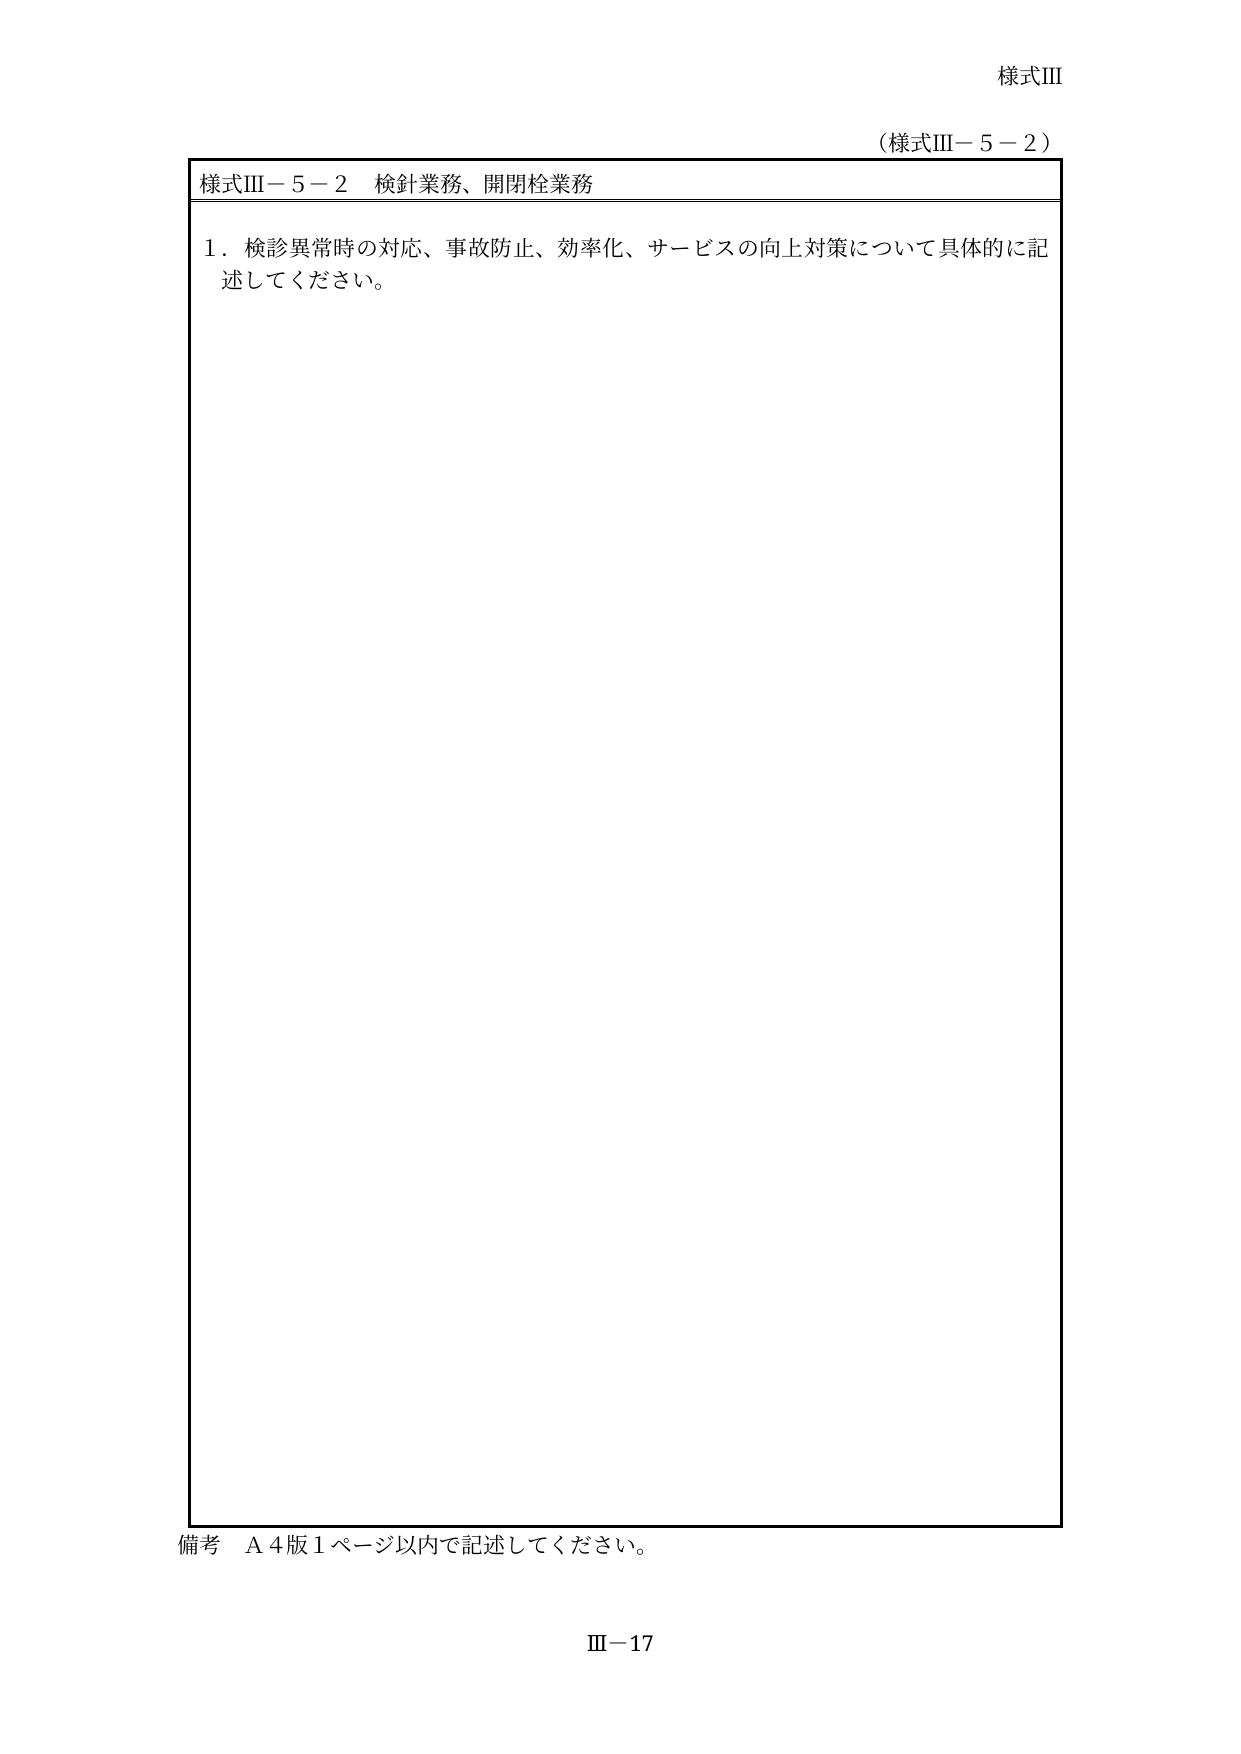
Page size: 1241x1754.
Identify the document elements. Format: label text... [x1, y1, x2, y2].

text 備考 Ａ４版１ページ以内で記述してください。 [177, 1528, 1063, 1559]
text （様式Ⅲ－５－２） [177, 120, 1063, 158]
table_header 様式Ⅲ－５－２ 検針業務、開閉栓業務 [191, 161, 1060, 198]
table_cell １．検診異常時の対応、事故防止、効率化、サービスの向上対策について具体的に記述してください。 [191, 202, 1060, 1525]
